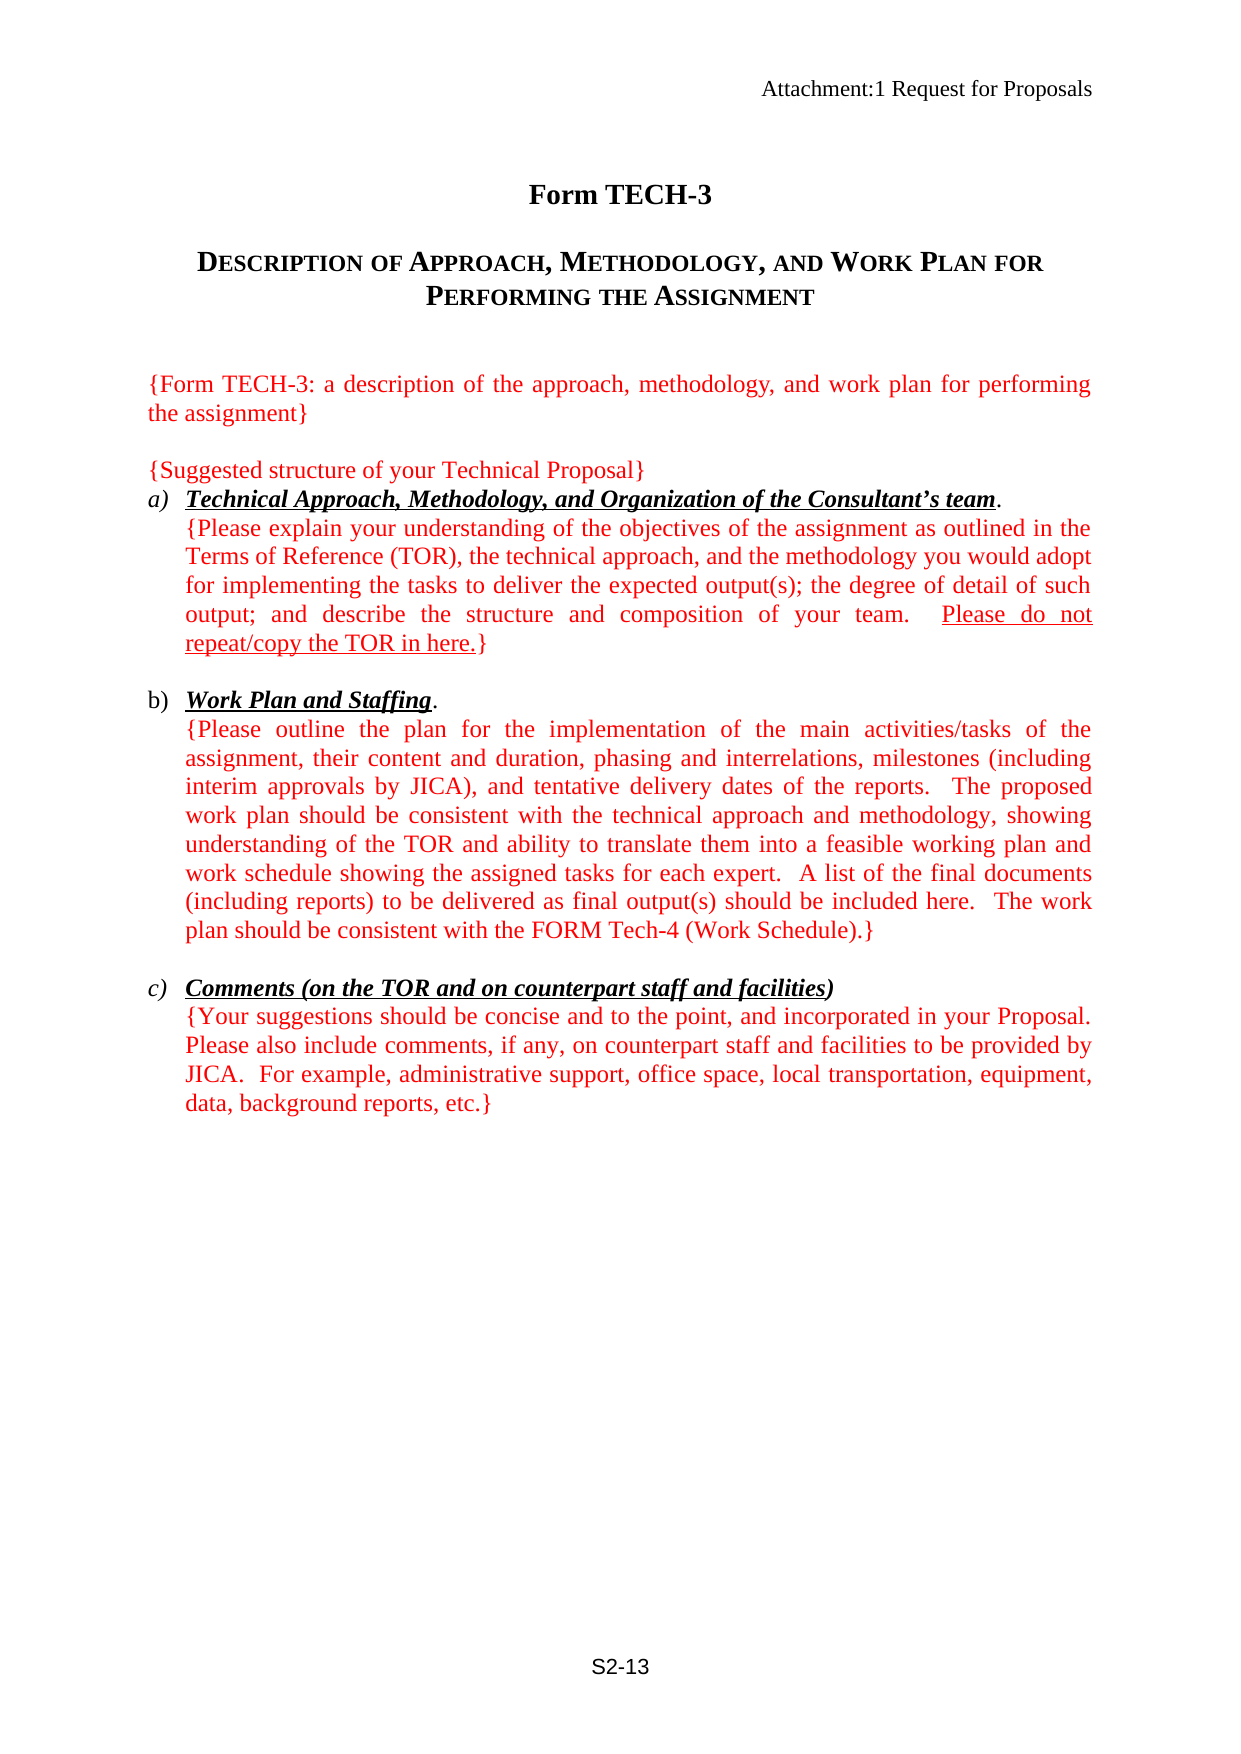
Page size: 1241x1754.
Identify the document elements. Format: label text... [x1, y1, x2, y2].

list Comments (on the TOR and on counterpart staff and facilities) [148, 973, 1092, 1001]
list Work Plan and Staffing. [148, 685, 1092, 714]
list Technical Approach, Methodology, and Organization of the Consultant’s team. [148, 484, 1092, 513]
text {Please outline the plan for the implementation of the main activities/tasks of the assignment, their content and duration, phasing and interrelations, milestones (including interim approvals by JICA), and tentative delivery dates of the reports. The proposed work plan should be consistent with the technical approach and methodology, showing understanding of the TOR and ability to translate them into a feasible working plan and work schedule showing the assigned tasks for each expert. A list of the final documents (including reports) to be delivered as final output(s) should be included here. The work plan should be consistent with the FORM Tech-4 (Work Schedule).} [185, 714, 1092, 944]
text {Please explain your understanding of the objectives of the assignment as outlined in the Terms of Reference (TOR), the technical approach, and the methodology you would adopt for implementing the tasks to deliver the expected output(s); the degree of detail of such output; and describe the structure and composition of your team. Please do not repeat/copy the TOR in here.} [185, 513, 1092, 656]
text Form TECH-3 [148, 177, 1092, 211]
text Description of Approach, Methodology, and Work Plan for Performing the Assignment [148, 244, 1092, 311]
text {Your suggestions should be concise and to the point, and incorporated in your Proposal. Please also include comments, if any, on counterpart staff and facilities to be provided by JICA. For example, administrative support, office space, local transportation, equipment, data, background reports, etc.} [185, 1001, 1092, 1116]
text {Form TECH-3: a description of the approach, methodology, and work plan for performing the assignment} [148, 369, 1092, 426]
text {Suggested structure of your Technical Proposal} [148, 455, 1092, 484]
